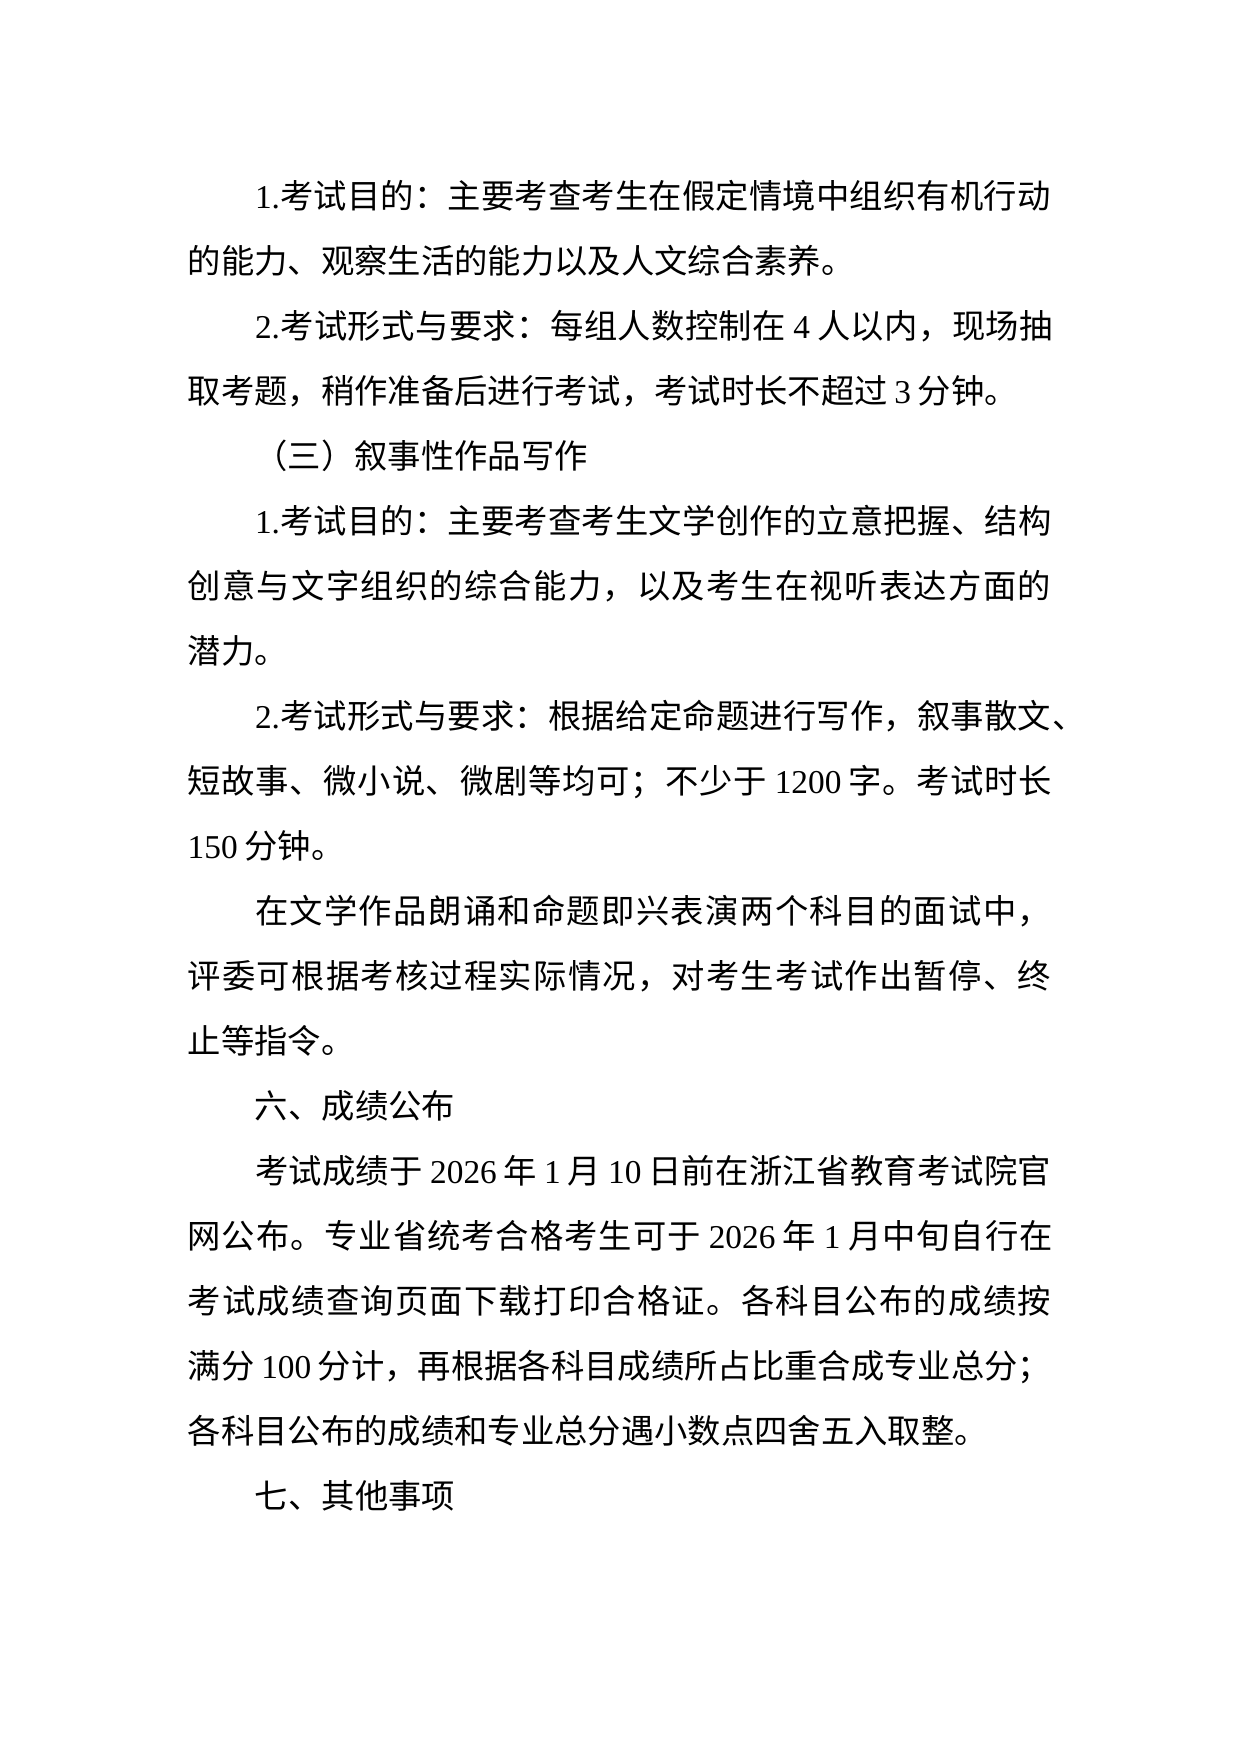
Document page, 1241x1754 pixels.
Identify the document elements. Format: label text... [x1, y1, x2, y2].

text 1.考试目的：主要考查考生在假定情境中组织有机行动的能力、观察生活的能力以及人文综合素养。 [187, 162, 1053, 292]
text 2.考试形式与要求：根据给定命题进行写作，叙事散文、短故事、微小说、微剧等均可；不少于1200字。考试时长150分钟。 [187, 682, 1053, 877]
text 2.考试形式与要求：每组人数控制在4人以内，现场抽取考题，稍作准备后进行考试，考试时长不超过3分钟。 [187, 292, 1053, 422]
text （三）叙事性作品写作 [187, 422, 1053, 487]
text 七、其他事项 [187, 1462, 1053, 1527]
text 考试成绩于2026年1月10日前在浙江省教育考试院官网公布。专业省统考合格考生可于2026年1月中旬自行在考试成绩查询页面下载打印合格证。各科目公布的成绩按满分100分计，再根据各科目成绩所占比重合成专业总分；各科目公布的成绩和专业总分遇小数点四舍五入取整。 [187, 1137, 1053, 1462]
text 1.考试目的：主要考查考生文学创作的立意把握、结构创意与文字组织的综合能力，以及考生在视听表达方面的潜力。 [187, 487, 1053, 682]
text 在文学作品朗诵和命题即兴表演两个科目的面试中，评委可根据考核过程实际情况，对考生考试作出暂停、终止等指令。 [187, 877, 1053, 1072]
text 六、成绩公布 [187, 1072, 1053, 1137]
